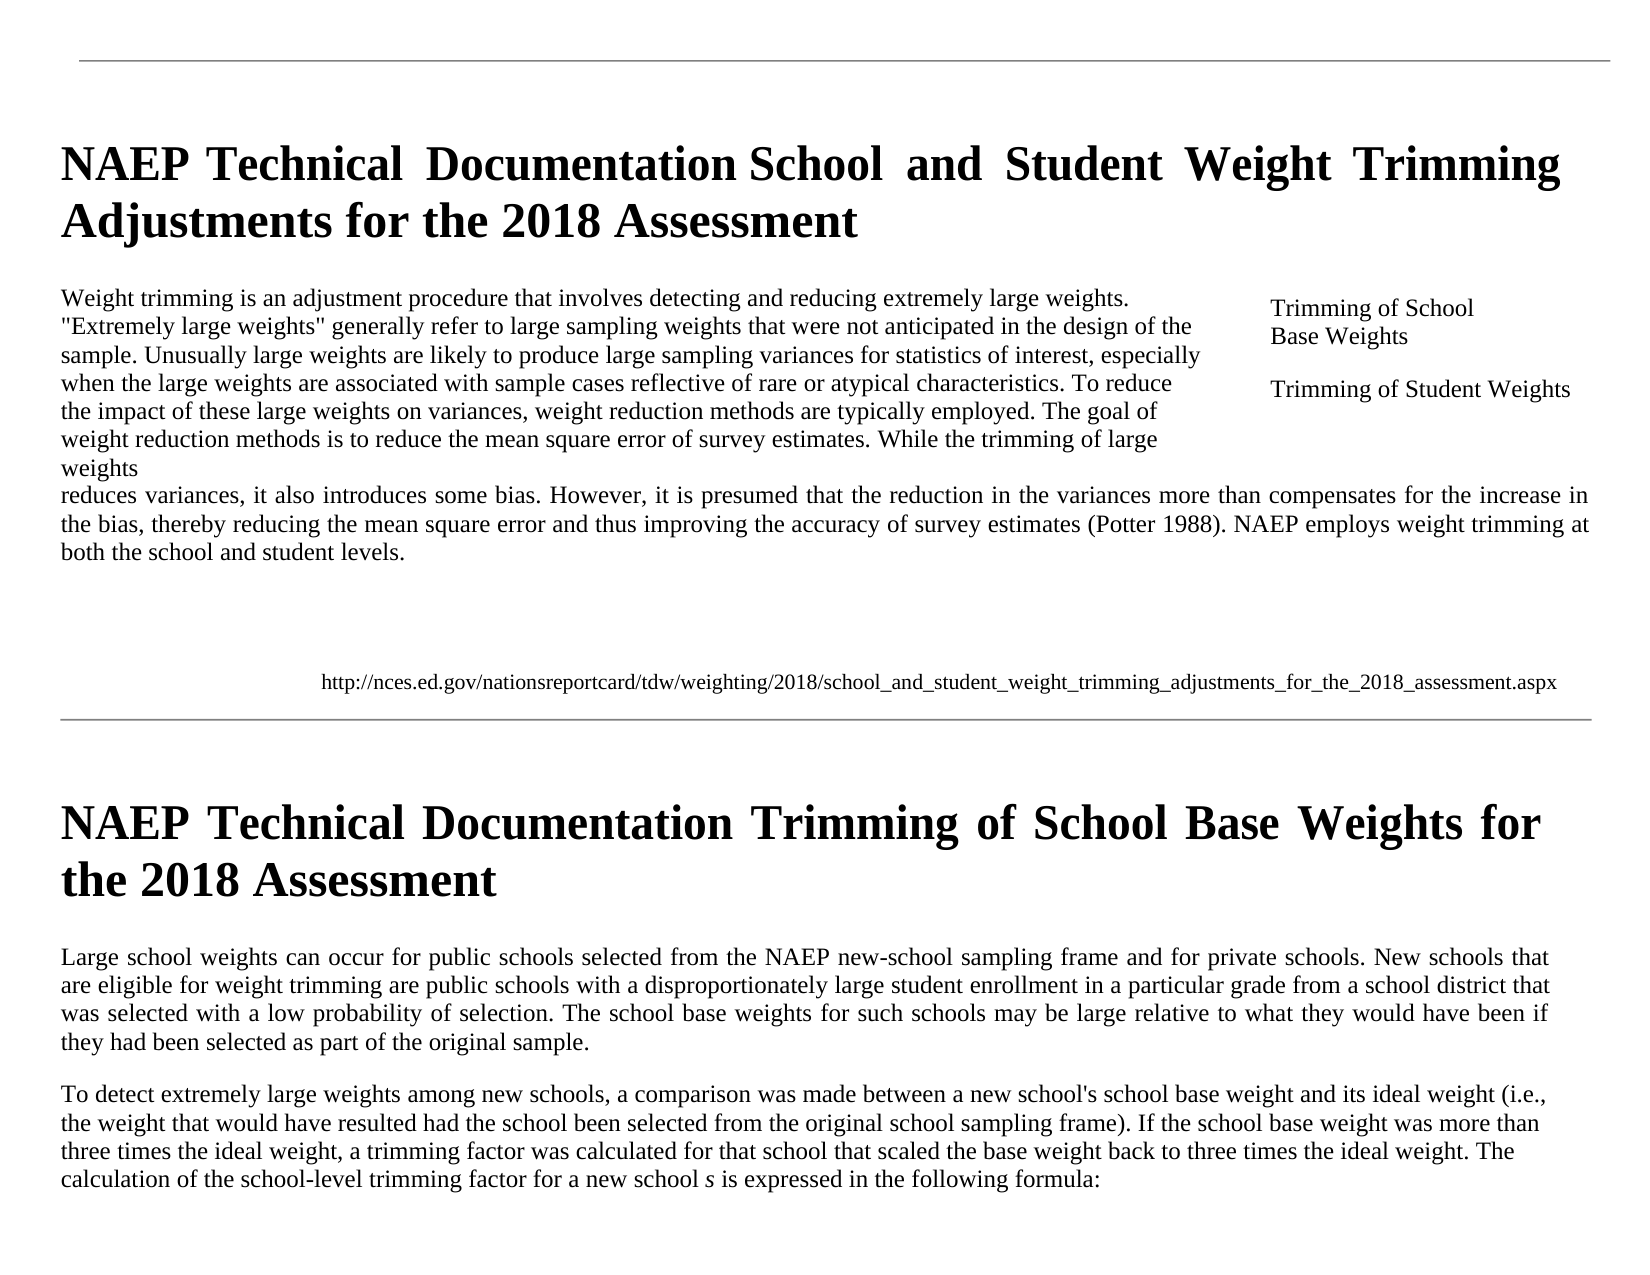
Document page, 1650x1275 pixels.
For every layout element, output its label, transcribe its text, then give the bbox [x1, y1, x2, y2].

text http://nces.ed.gov/nationsreportcard/tdw/weighting/2018/school_and_student_weight_trimming_adjustments_for_the_2018_assessment.aspx [321, 669, 1602, 694]
text Trimming of School Base Weights [1270, 294, 1528, 350]
subtitle NAEP Technical Documentation School and Student Weight Trimming Adjustments for the 2018 Assessment [61, 134, 1602, 249]
text reduces variances, it also introduces some bias. However, it is presumed that the reduction in the variances more than compensates for the increase in the bias, thereby reducing the mean square error and thus improving the accuracy of survey estimates (Potter 1988). NAEP employs weight trimming at both the school and student levels. [61, 481, 1590, 566]
text Weight trimming is an adjustment procedure that involves detecting and reducing extremely large weights. "Extremely large weights" generally refer to large sampling weights that were not anticipated in the design of the sample. Unusually large weights are likely to produce large sampling variances for statistics of interest, especially when the large weights are associated with sample cases reflective of rare or atypical characteristics. To reduce the impact of these large weights on variances, weight reduction methods are typically employed. The goal of weight reduction methods is to reduce the mean square error of survey estimates. While the trimming of large weights [61, 284, 1204, 481]
text Large school weights can occur for public schools selected from the NAEP new-school sampling frame and for private schools. New schools that are eligible for weight trimming are public schools with a disproportionately large student enrollment in a particular grade from a school district that was selected with a low probability of selection. The school base weights for such schools may be large relative to what they would have been if they had been selected as part of the original sample. [61, 943, 1550, 1055]
text Trimming of Student Weights [1270, 374, 1602, 403]
text To detect extremely large weights among new schools, a comparison was made between a new school's school base weight and its ideal weight (i.e., the weight that would have resulted had the school been selected from the original school sampling frame). If the school base weight was more than three times the ideal weight, a trimming factor was calculated for that school that scaled the base weight back to three times the ideal weight. The calculation of the school-level trimming factor for a new school s is expressed in the following formula: [61, 1080, 1582, 1193]
subtitle NAEP Technical Documentation Trimming of School Base Weights for the 2018 Assessment [61, 792, 1543, 907]
